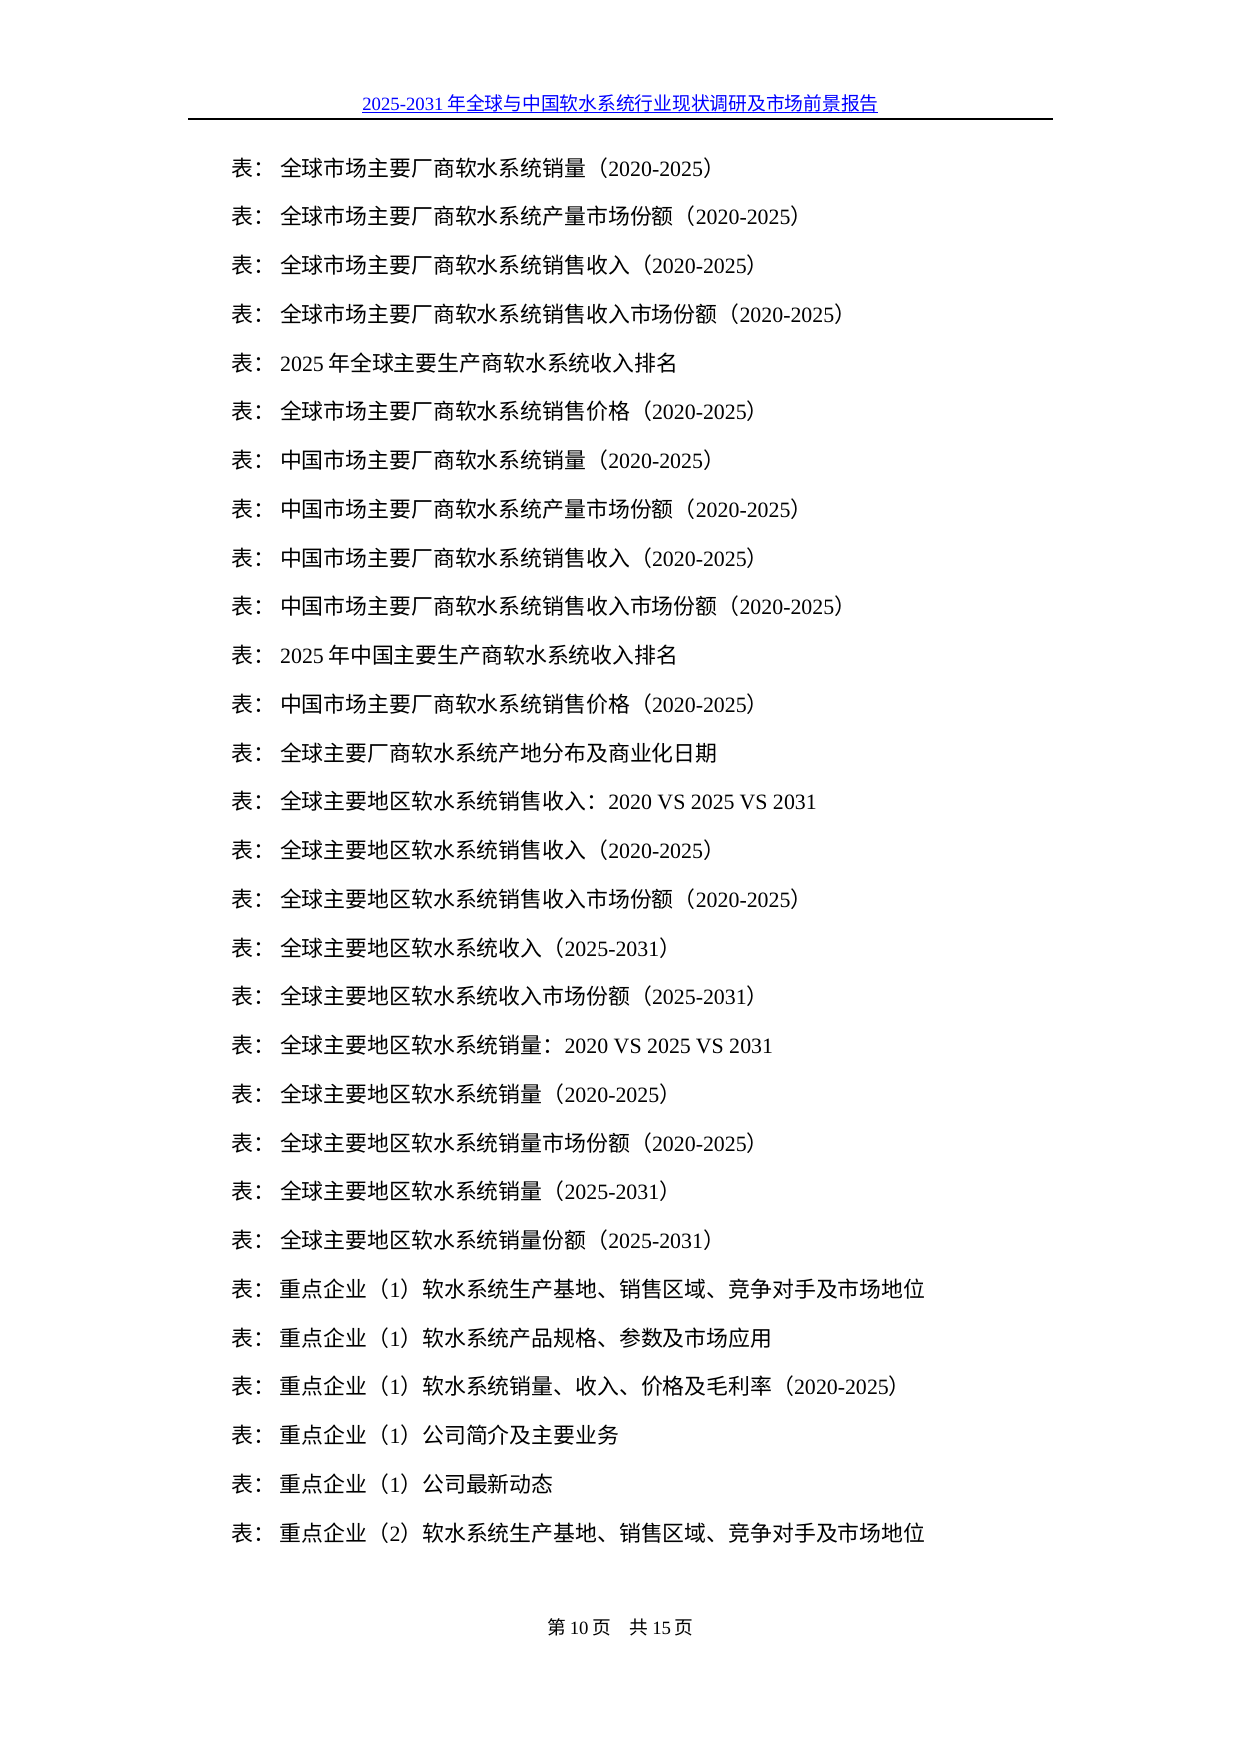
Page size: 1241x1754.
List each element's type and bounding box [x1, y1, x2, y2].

text [187, 150, 1053, 1548]
